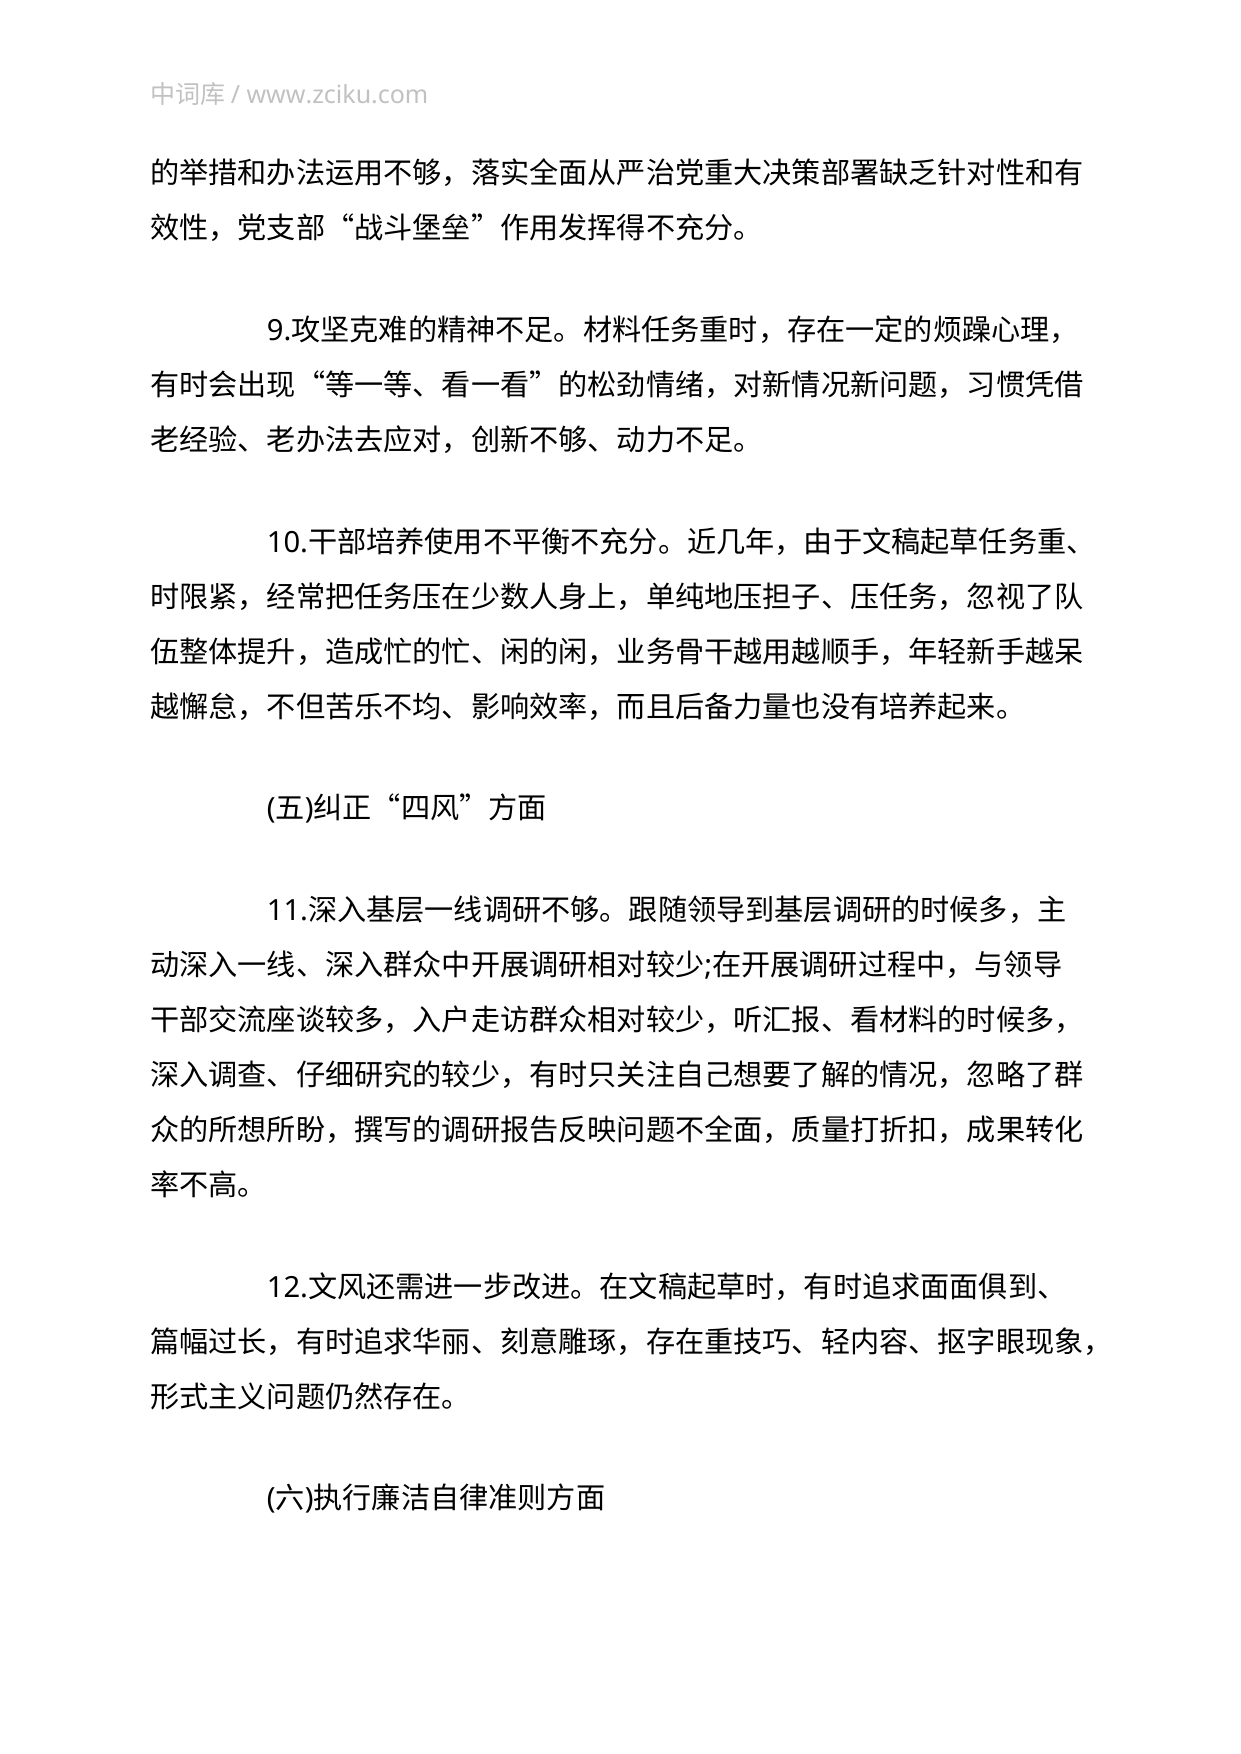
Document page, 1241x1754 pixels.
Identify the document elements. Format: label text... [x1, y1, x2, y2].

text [150, 150, 1090, 247]
text 9.攻坚克难的精神不足。材料任务重时，存在一定的烦躁心理，有时会出现“等一等、看一看”的松劲情绪，对新情况新问题，习惯凭借老经验、老办法去应对，创新不够、动力不足。 [150, 307, 1090, 459]
text (五)纠正“四风”方面 [150, 785, 1090, 827]
text 10.干部培养使用不平衡不充分。近几年，由于文稿起草任务重、时限紧，经常把任务压在少数人身上，单纯地压担子、压任务，忽视了队伍整体提升，造成忙的忙、闲的闲，业务骨干越用越顺手，年轻新手越呆越懈怠，不但苦乐不均、影响效率，而且后备力量也没有培养起来。 [150, 518, 1090, 725]
text 11.深入基层一线调研不够。跟随领导到基层调研的时候多，主动深入一线、深入群众中开展调研相对较少;在开展调研过程中，与领导干部交流座谈较多，入户走访群众相对较少，听汇报、看材料的时候多，深入调查、仔细研究的较少，有时只关注自己想要了解的情况，忽略了群众的所想所盼，撰写的调研报告反映问题不全面，质量打折扣，成果转化率不高。 [150, 887, 1090, 1204]
text 12.文风还需进一步改进。在文稿起草时，有时追求面面俱到、篇幅过长，有时追求华丽、刻意雕琢，存在重技巧、轻内容、抠字眼现象，形式主义问题仍然存在。 [150, 1263, 1090, 1416]
text (六)执行廉洁自律准则方面 [150, 1475, 1090, 1517]
